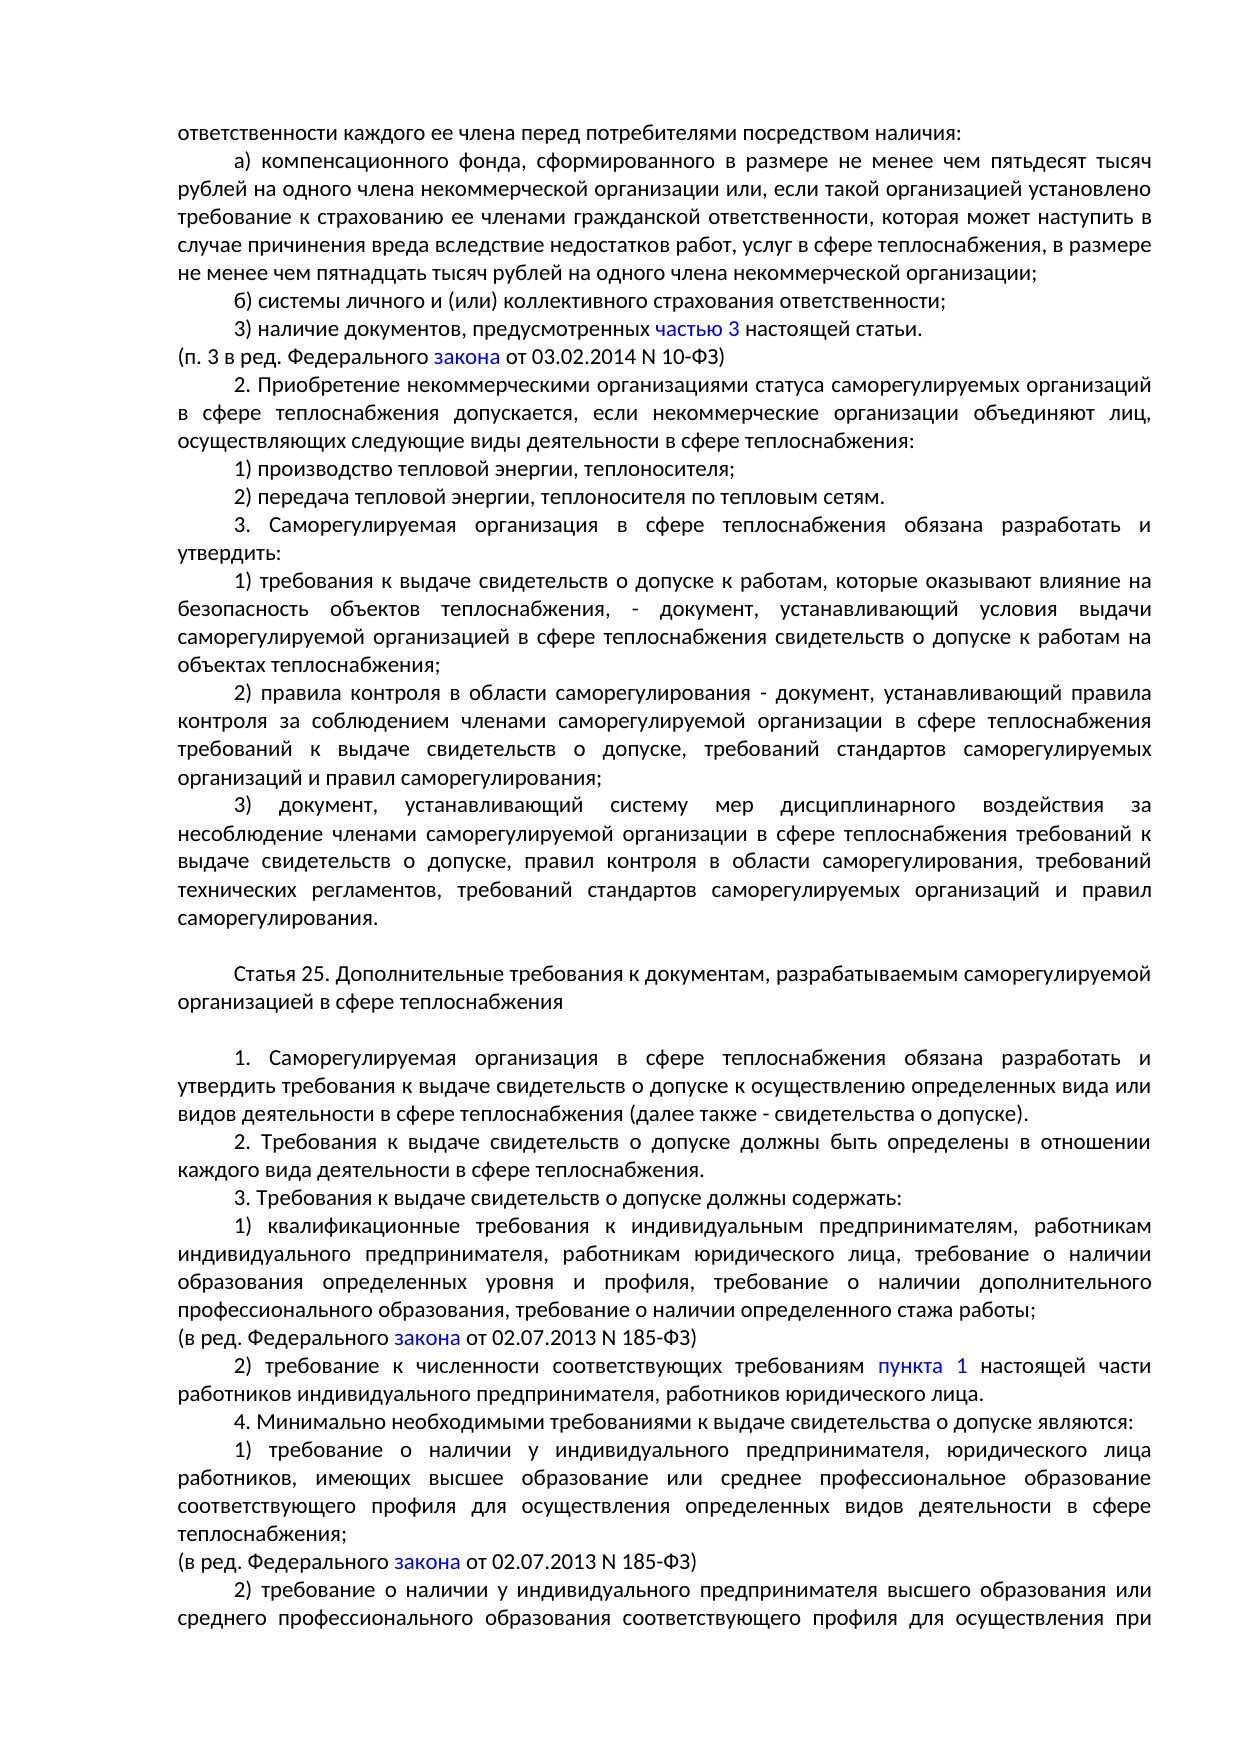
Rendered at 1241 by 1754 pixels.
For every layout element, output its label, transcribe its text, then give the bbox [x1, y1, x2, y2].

text Статья 25. Дополнительные требования к документам, разрабатываемым саморегулируемой организацией в сфере теплоснабжения [177, 959, 1152, 1015]
text 2) правила контроля в области саморегулирования - документ, устанавливающий правила контроля за соблюдением членами саморегулируемой организации в сфере теплоснабжения требований к выдаче свидетельств о допуске, требований стандартов саморегулируемых организаций и правил саморегулирования; [177, 678, 1152, 791]
text 2) требование к численности соответствующих требованиям пункта 1 настоящей части работников индивидуального предпринимателя, работников юридического лица. [177, 1351, 1152, 1407]
text б) системы личного и (или) коллективного страхования ответственности; [177, 286, 1152, 314]
text 3. Требования к выдаче свидетельств о допуске должны содержать: [177, 1183, 1152, 1211]
text 1. Саморегулируемая организация в сфере теплоснабжения обязана разработать и утвердить требования к выдаче свидетельств о допуске к осуществлению определенных вида или видов деятельности в сфере теплоснабжения (далее также - свидетельства о допуске). [177, 1043, 1152, 1127]
text 1) требование о наличии у индивидуального предпринимателя, юридического лица работников, имеющих высшее образование или среднее профессиональное образование соответствующего профиля для осуществления определенных видов деятельности в сфере теплоснабжения; [177, 1435, 1152, 1547]
text 3) документ, устанавливающий систему мер дисциплинарного воздействия за несоблюдение членами саморегулируемой организации в сфере теплоснабжения требований к выдаче свидетельств о допуске, правил контроля в области саморегулирования, требований технических регламентов, требований стандартов саморегулируемых организаций и правил саморегулирования. [177, 791, 1152, 931]
text (в ред. Федерального закона от 02.07.2013 N 185-ФЗ) [177, 1547, 1152, 1575]
text 4. Минимально необходимыми требованиями к выдаче свидетельства о допуске являются: [177, 1407, 1152, 1435]
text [177, 1575, 1152, 1631]
text 1) требования к выдаче свидетельств о допуске к работам, которые оказывают влияние на безопасность объектов теплоснабжения, - документ, устанавливающий условия выдачи саморегулируемой организацией в сфере теплоснабжения свидетельств о допуске к работам на объектах теплоснабжения; [177, 566, 1152, 678]
text 2. Требования к выдаче свидетельств о допуске должны быть определены в отношении каждого вида деятельности в сфере теплоснабжения. [177, 1127, 1152, 1183]
text 1) квалификационные требования к индивидуальным предпринимателям, работникам индивидуального предпринимателя, работникам юридического лица, требование о наличии образования определенных уровня и профиля, требование о наличии дополнительного профессионального образования, требование о наличии определенного стажа работы; [177, 1211, 1152, 1323]
text а) компенсационного фонда, сформированного в размере не менее чем пятьдесят тысяч рублей на одного члена некоммерческой организации или, если такой организацией установлено требование к страхованию ее членами гражданской ответственности, которая может наступить в случае причинения вреда вследствие недостатков работ, услуг в сфере теплоснабжения, в размере не менее чем пятнадцать тысяч рублей на одного члена некоммерческой организации; [177, 146, 1152, 286]
text 3) наличие документов, предусмотренных частью 3 настоящей статьи. [177, 314, 1152, 342]
text 3. Саморегулируемая организация в сфере теплоснабжения обязана разработать и утвердить: [177, 510, 1152, 566]
text 2) передача тепловой энергии, теплоносителя по тепловым сетям. [177, 482, 1152, 510]
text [177, 118, 1152, 146]
text 2. Приобретение некоммерческими организациями статуса саморегулируемых организаций в сфере теплоснабжения допускается, если некоммерческие организации объединяют лиц, осуществляющих следующие виды деятельности в сфере теплоснабжения: [177, 370, 1152, 454]
text (в ред. Федерального закона от 02.07.2013 N 185-ФЗ) [177, 1323, 1152, 1351]
text (п. 3 в ред. Федерального закона от 03.02.2014 N 10-ФЗ) [177, 342, 1152, 370]
text 1) производство тепловой энергии, теплоносителя; [177, 454, 1152, 482]
